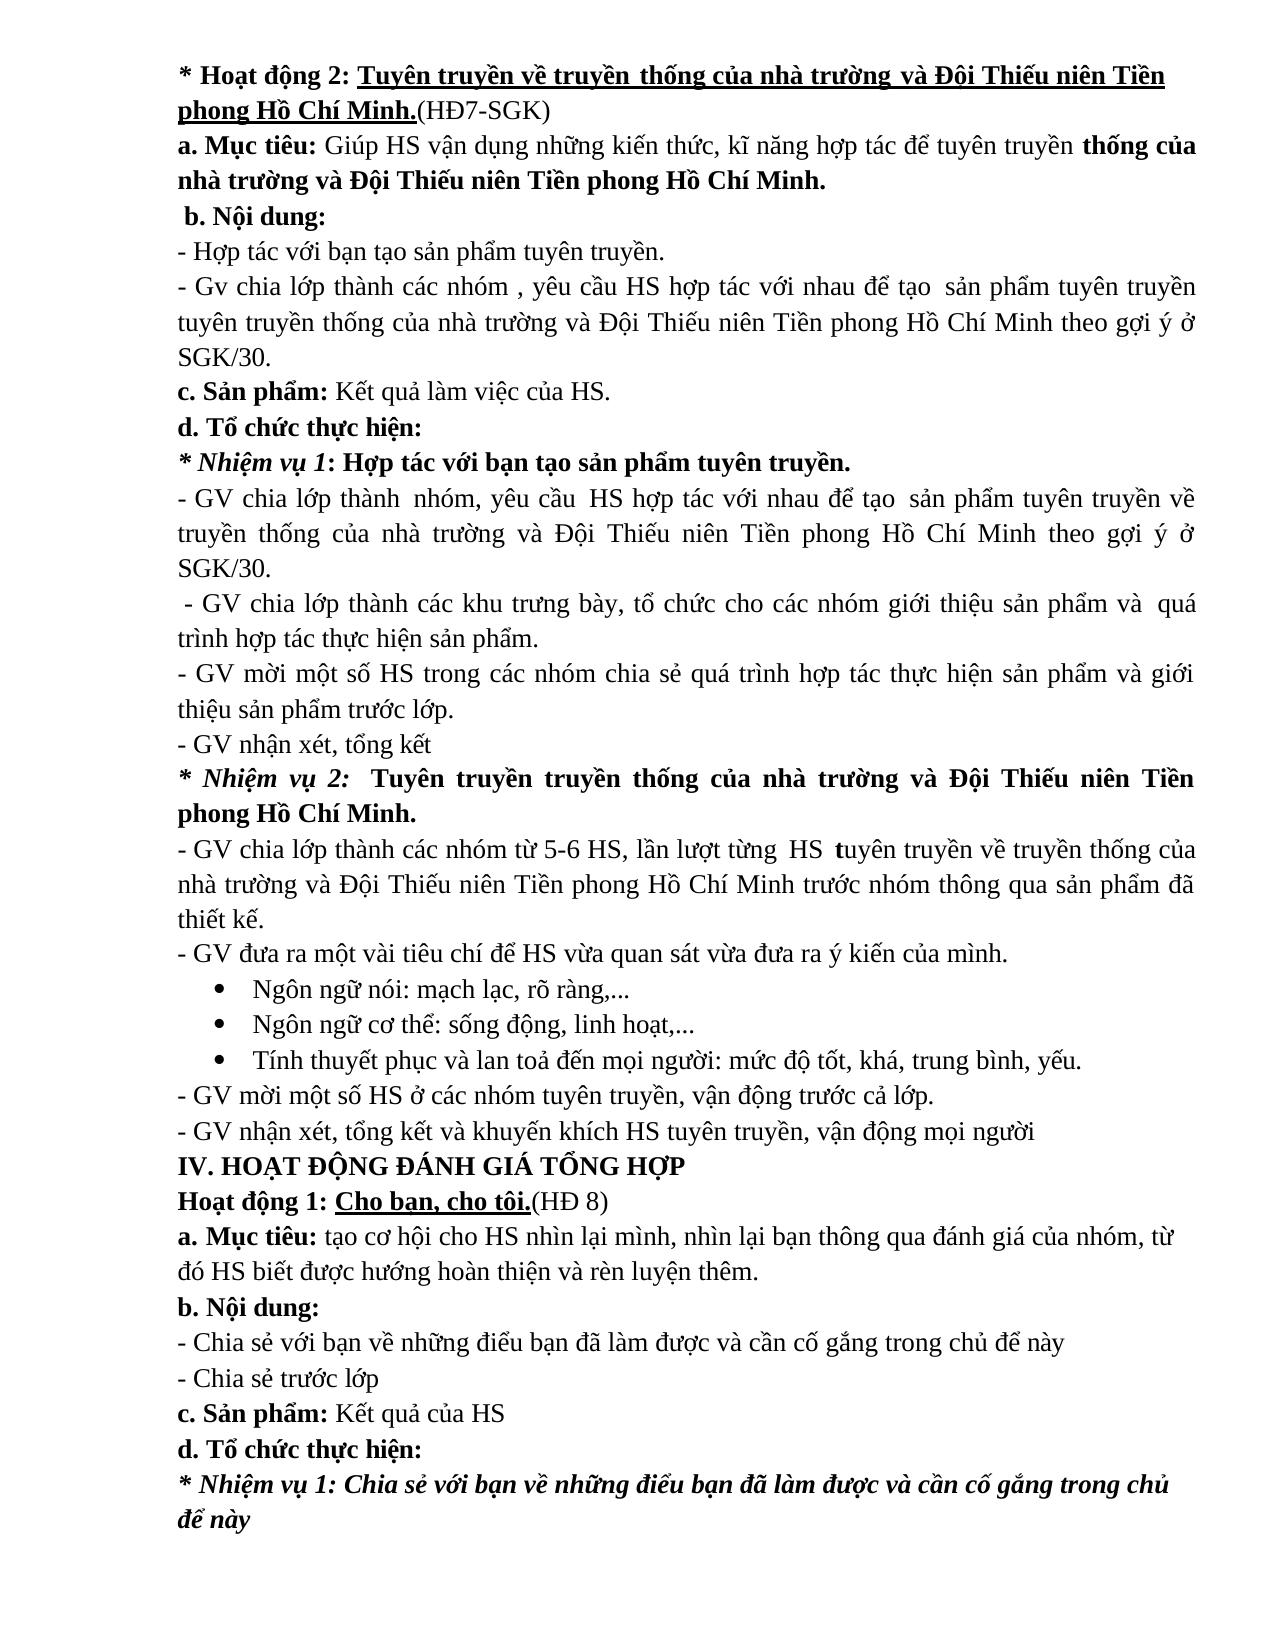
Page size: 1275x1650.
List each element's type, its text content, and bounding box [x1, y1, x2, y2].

subtitle Nội dung: [177, 1291, 1235, 1322]
list GV nhận xét, tổng kết và khuyến khích HS tuyên truyền, vận động mọi người [177, 1115, 1235, 1146]
list Gv chia lớp thành các nhóm , yêu cầu HS hợp tác với nhau để tạo sản phẩm tuyên truyền tuyên truyền thống của nhà trường và Đội Thiếu niên Tiền phong Hồ Chí Minh theo gợi ý ở SGK/30. [177, 271, 1196, 372]
list GV đưa ra một vài tiêu chí để HS vừa quan sát vừa đưa ra ý kiến của mình. [177, 938, 1235, 969]
subtitle Nhiệm vụ 2: Tuyên truyền truyền thống của nhà trường và Đội Thiếu niên Tiền phong Hồ Chí Minh. [177, 762, 1196, 829]
list GV mời một số HS ở các nhóm tuyên truyền, vận động trước cả lớp. [177, 1079, 1235, 1111]
list Ngôn ngữ cơ thể: sống động, linh hoạt,... [214, 1009, 1235, 1040]
list Sản phẩm: Kết quả của HS [177, 1397, 1235, 1428]
subtitle HOẠT ĐỘNG ĐÁNH GIÁ TỔNG HỢP Hoạt động 1: Cho bạn, cho tôi.(HĐ 8) [177, 1150, 685, 1216]
subtitle Nội dung: [184, 200, 1235, 231]
list Tính thuyết phục và lan toả đến mọi người: mức độ tốt, khá, trung bình, yếu. [214, 1044, 1235, 1075]
list Ngôn ngữ nói: mạch lạc, rõ ràng,... [214, 973, 1235, 1004]
list Chia sẻ với bạn về những điểu bạn đã làm được và cần cố gắng trong chủ để này [177, 1326, 1235, 1358]
list Mục tiêu: Giúp HS vận dụng những kiến thức, kĩ năng hợp tác để tuyên truyền thống của nhà trường và Đội Thiếu niên Tiền phong Hồ Chí Minh. [177, 129, 1196, 196]
list Chia sẻ trước lớp [177, 1362, 1235, 1393]
list Hợp tác với bạn tạo sản phẩm tuyên truyền. [177, 235, 1235, 266]
subtitle Hoạt động 2: Tuyên truyền về truyền thống của nhà trường và Đội Thiếu niên Tiền phong Hồ Chí Minh.(HĐ7-SGK) [177, 59, 1196, 125]
list GV chia lớp thành các nhóm từ 5-6 HS, lần lượt từng HS tuyên truyền về truyền thống của nhà trường và Đội Thiếu niên Tiền phong Hồ Chí Minh trước nhóm thông qua sản phẩm đã thiết kế. [177, 833, 1196, 934]
list GV mời một số HS trong các nhóm chia sẻ quá trình hợp tác thực hiện sản phẩm và giới thiệu sản phẩm trước lớp. [177, 658, 1196, 724]
list Nhiệm vụ 1: Hợp tác với bạn tạo sản phẩm tuyên truyền. [177, 447, 1235, 478]
subtitle Tổ chức thực hiện: [177, 1433, 1235, 1464]
list GV nhận xét, tổng kết [177, 728, 1235, 759]
list GV chia lớp thành nhóm, yêu cầu HS hợp tác với nhau để tạo sản phẩm tuyên truyền về truyền thống của nhà trường và Đội Thiếu niên Tiền phong Hồ Chí Minh theo gợi ý ở SGK/30. [177, 482, 1196, 583]
subtitle Nhiệm vụ 1: Chia sẻ với bạn về những điểu bạn đã làm được và cần cố gắng trong chủ để này [177, 1468, 1196, 1534]
list GV chia lớp thành các khu trưng bày, tổ chức cho các nhóm giới thiệu sản phẩm và quá trình hợp tác thực hiện sản phẩm. [177, 587, 1196, 654]
list Mục tiêu: tạo cơ hội cho HS nhìn lại mình, nhìn lại bạn thông qua đánh giá của nhóm, từ đó HS biết được hướng hoàn thiện và rèn luyện thêm. [177, 1220, 1196, 1287]
list Sản phẩm: Kết quả làm việc của HS. [177, 376, 1235, 407]
subtitle Tổ chức thực hiện: [177, 411, 1235, 442]
